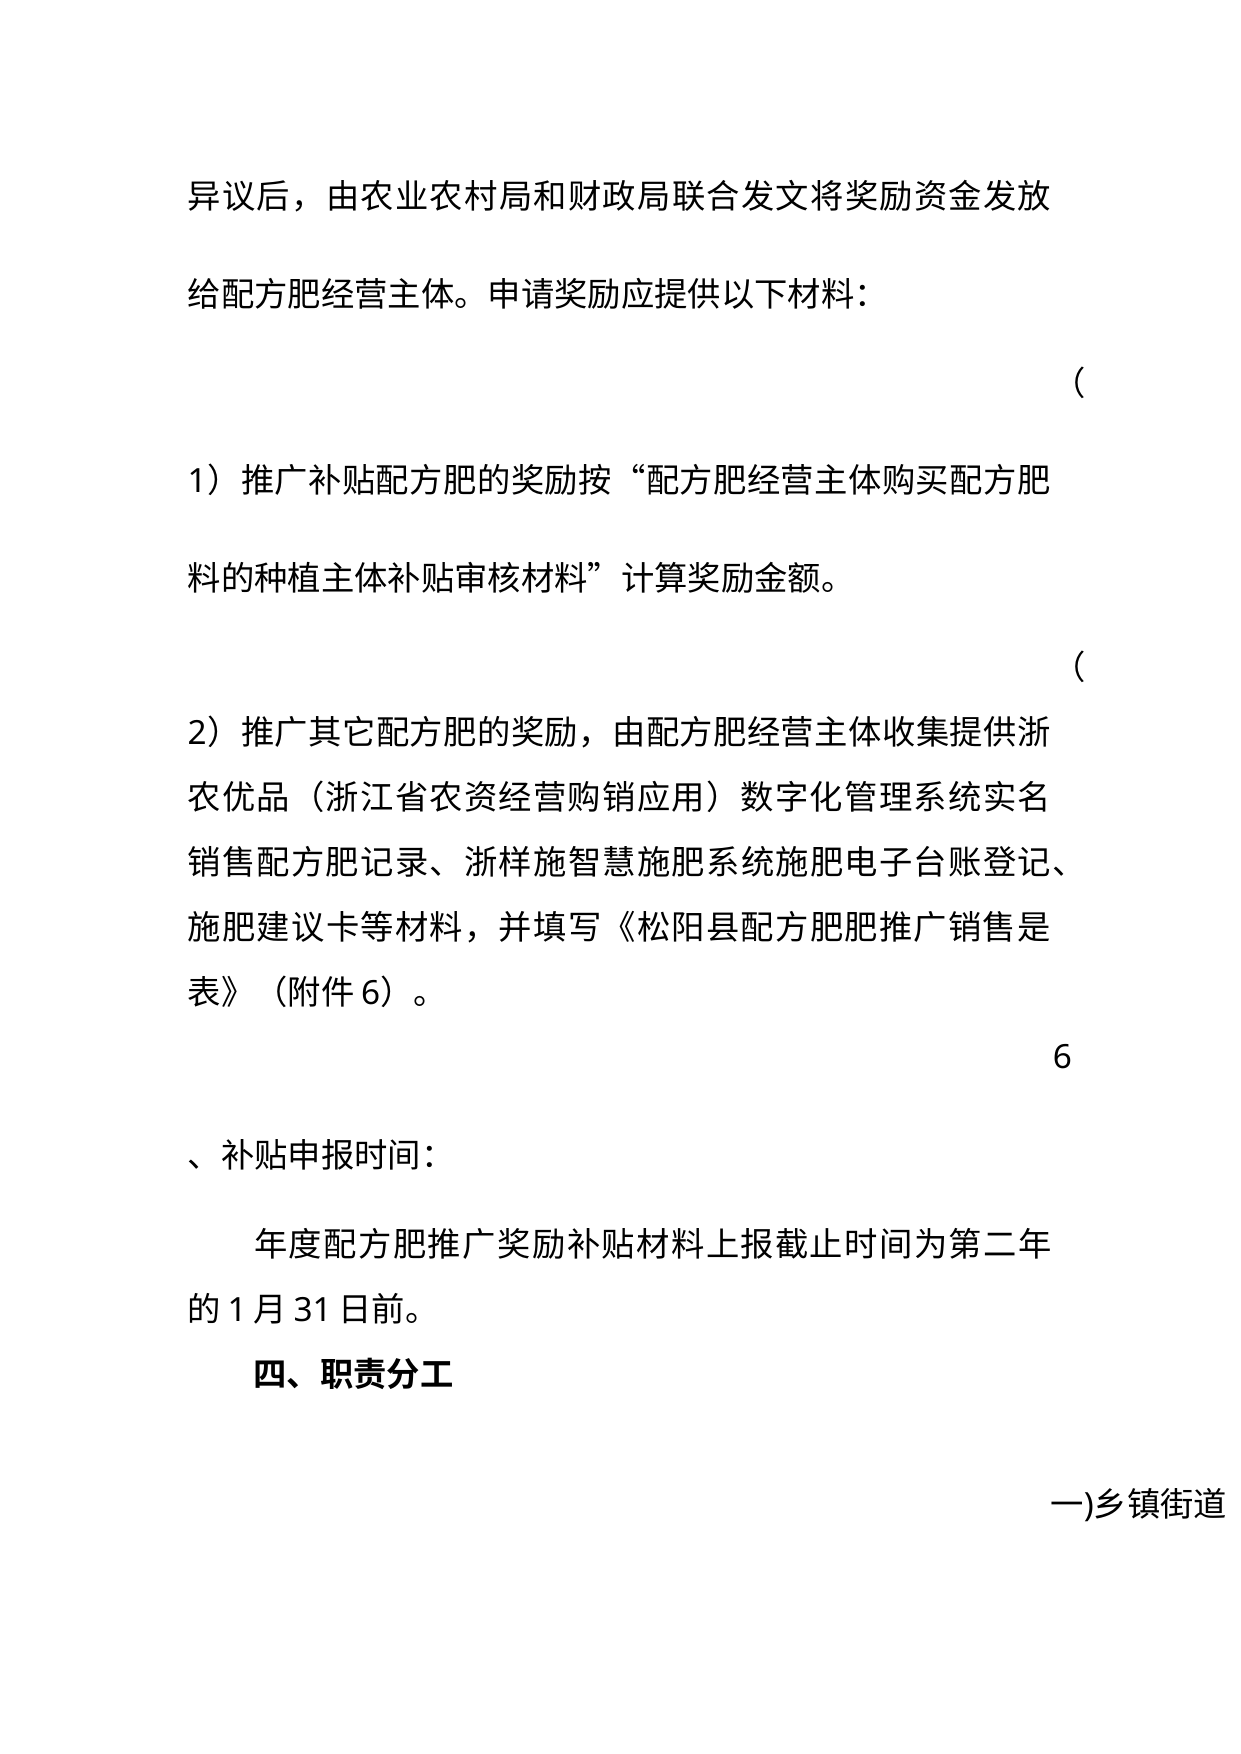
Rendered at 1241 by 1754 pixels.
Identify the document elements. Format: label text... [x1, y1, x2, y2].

text 6、补贴申报时间： [187, 1023, 1053, 1185]
text 年度配方肥推广奖励补贴材料上报截止时间为第二年的。 [187, 1209, 1053, 1339]
text （1）推广补贴配方肥的奖励按“配方肥经营主体购买配方肥料的种植主体补贴审核材料”计算奖励金额。 [187, 348, 1053, 608]
text （2）推广其它配方肥的奖励，由配方肥经营主体收集提供浙农优品（浙江省农资经营购销应用）数字化管理系统实名销售配方肥记录、浙样施智慧施肥系统施肥电子台账登记、施肥建议卡等材料，并填写《松阳县配方肥肥推广销售是表》（附件6）。 [187, 633, 1053, 1023]
text 四、职责分工 [253, 1339, 1053, 1404]
text (一)乡镇街道 [1050, 1404, 1240, 1534]
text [187, 162, 1053, 324]
